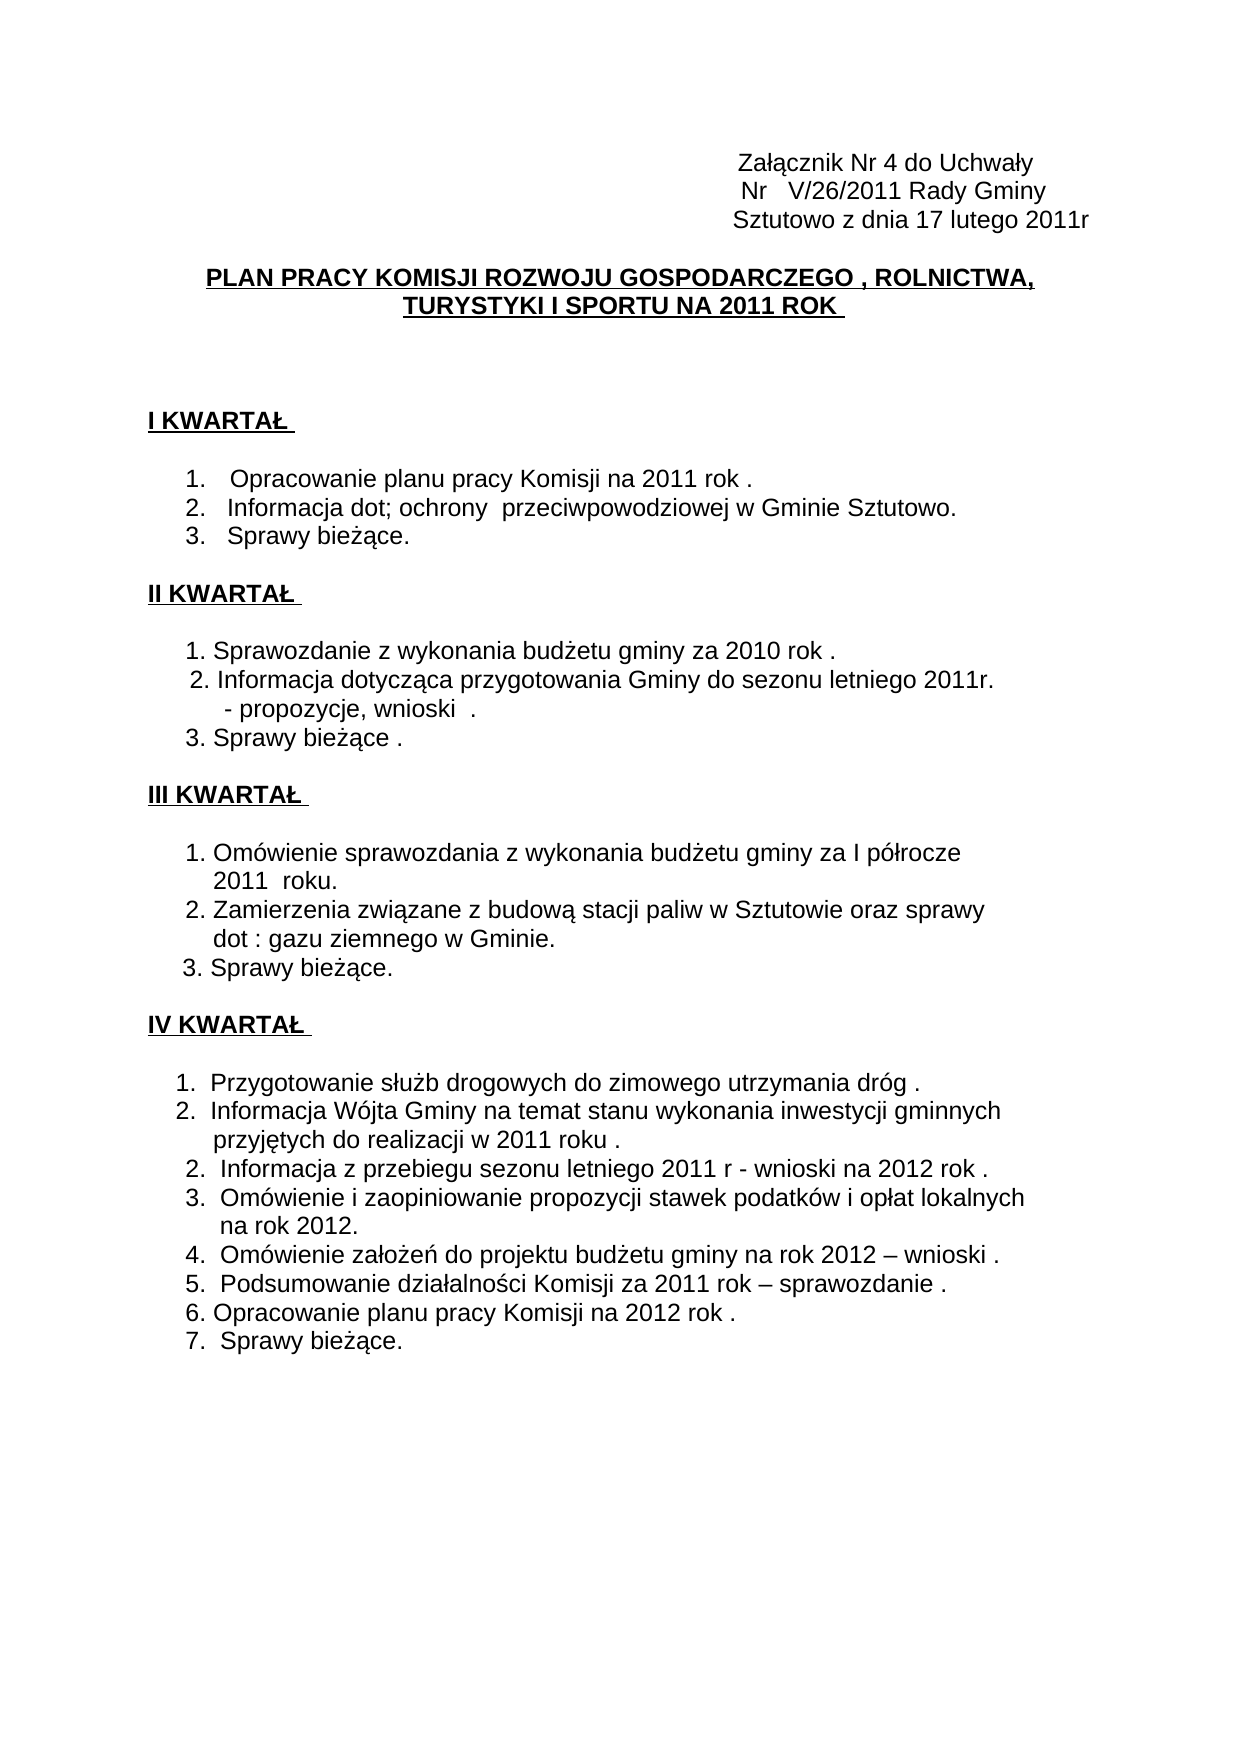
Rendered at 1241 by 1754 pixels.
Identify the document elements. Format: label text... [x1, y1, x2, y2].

text PLAN PRACY KOMISJI ROZWOJU GOSPODARCZEGO , ROLNICTWA, TURYSTYKI I SPORTU NA 2011 ROK [148, 263, 1093, 320]
text 1. Sprawozdanie z wykonania budżetu gminy za 2010 rok . [185, 636, 1093, 665]
text Załącznik Nr 4 do Uchwały [664, 148, 1093, 176]
text na rok 2012. [185, 1211, 1093, 1240]
text - propozycje, wnioski . [148, 694, 1093, 723]
text Sztutowo z dnia 17 lutego 2011r [148, 205, 1093, 234]
text II KWARTAŁ [148, 579, 1093, 608]
text 6. Opracowanie planu pracy Komisji na 2012 rok . [185, 1298, 1093, 1326]
text 3. Sprawy bieżące. [185, 521, 1093, 550]
text IV KWARTAŁ [148, 1010, 1093, 1039]
text 1. Przygotowanie służb drogowych do zimowego utrzymania dróg . [148, 1068, 1093, 1096]
text 7. Sprawy bieżące. [185, 1326, 1093, 1355]
text 2. Informacja z przebiegu sezonu letniego 2011 r - wnioski na 2012 rok . [185, 1154, 1093, 1183]
text 2011 roku. [185, 866, 1093, 895]
list Opracowanie planu pracy Komisji na 2011 rok . [185, 464, 1093, 493]
text przyjętych do realizacji w 2011 roku . [185, 1125, 1093, 1154]
text Nr V/26/2011 Rady Gminy [148, 176, 1093, 205]
text III KWARTAŁ [148, 780, 1093, 809]
text 2. Informacja dotycząca przygotowania Gminy do sezonu letniego 2011r. [148, 665, 1093, 694]
text 3. Omówienie i zaopiniowanie propozycji stawek podatków i opłat lokalnych [185, 1183, 1093, 1211]
text 1. Omówienie sprawozdania z wykonania budżetu gminy za I półrocze [185, 838, 1093, 866]
text 2. Informacja Wójta Gminy na temat stanu wykonania inwestycji gminnych [148, 1096, 1093, 1125]
text dot : gazu ziemnego w Gminie. [185, 924, 1093, 953]
text 3. Sprawy bieżące . [185, 723, 1093, 751]
text 5. Podsumowanie działalności Komisji za 2011 rok – sprawozdanie . [185, 1269, 1093, 1298]
text 2. Zamierzenia związane z budową stacji paliw w Sztutowie oraz sprawy [185, 895, 1093, 924]
text 4. Omówienie założeń do projektu budżetu gminy na rok 2012 – wnioski . [185, 1240, 1093, 1269]
text 3. Sprawy bieżące. [148, 953, 1093, 981]
text I KWARTAŁ [148, 406, 1093, 435]
text 2. Informacja dot; ochrony przeciwpowodziowej w Gminie Sztutowo. [185, 493, 1093, 521]
